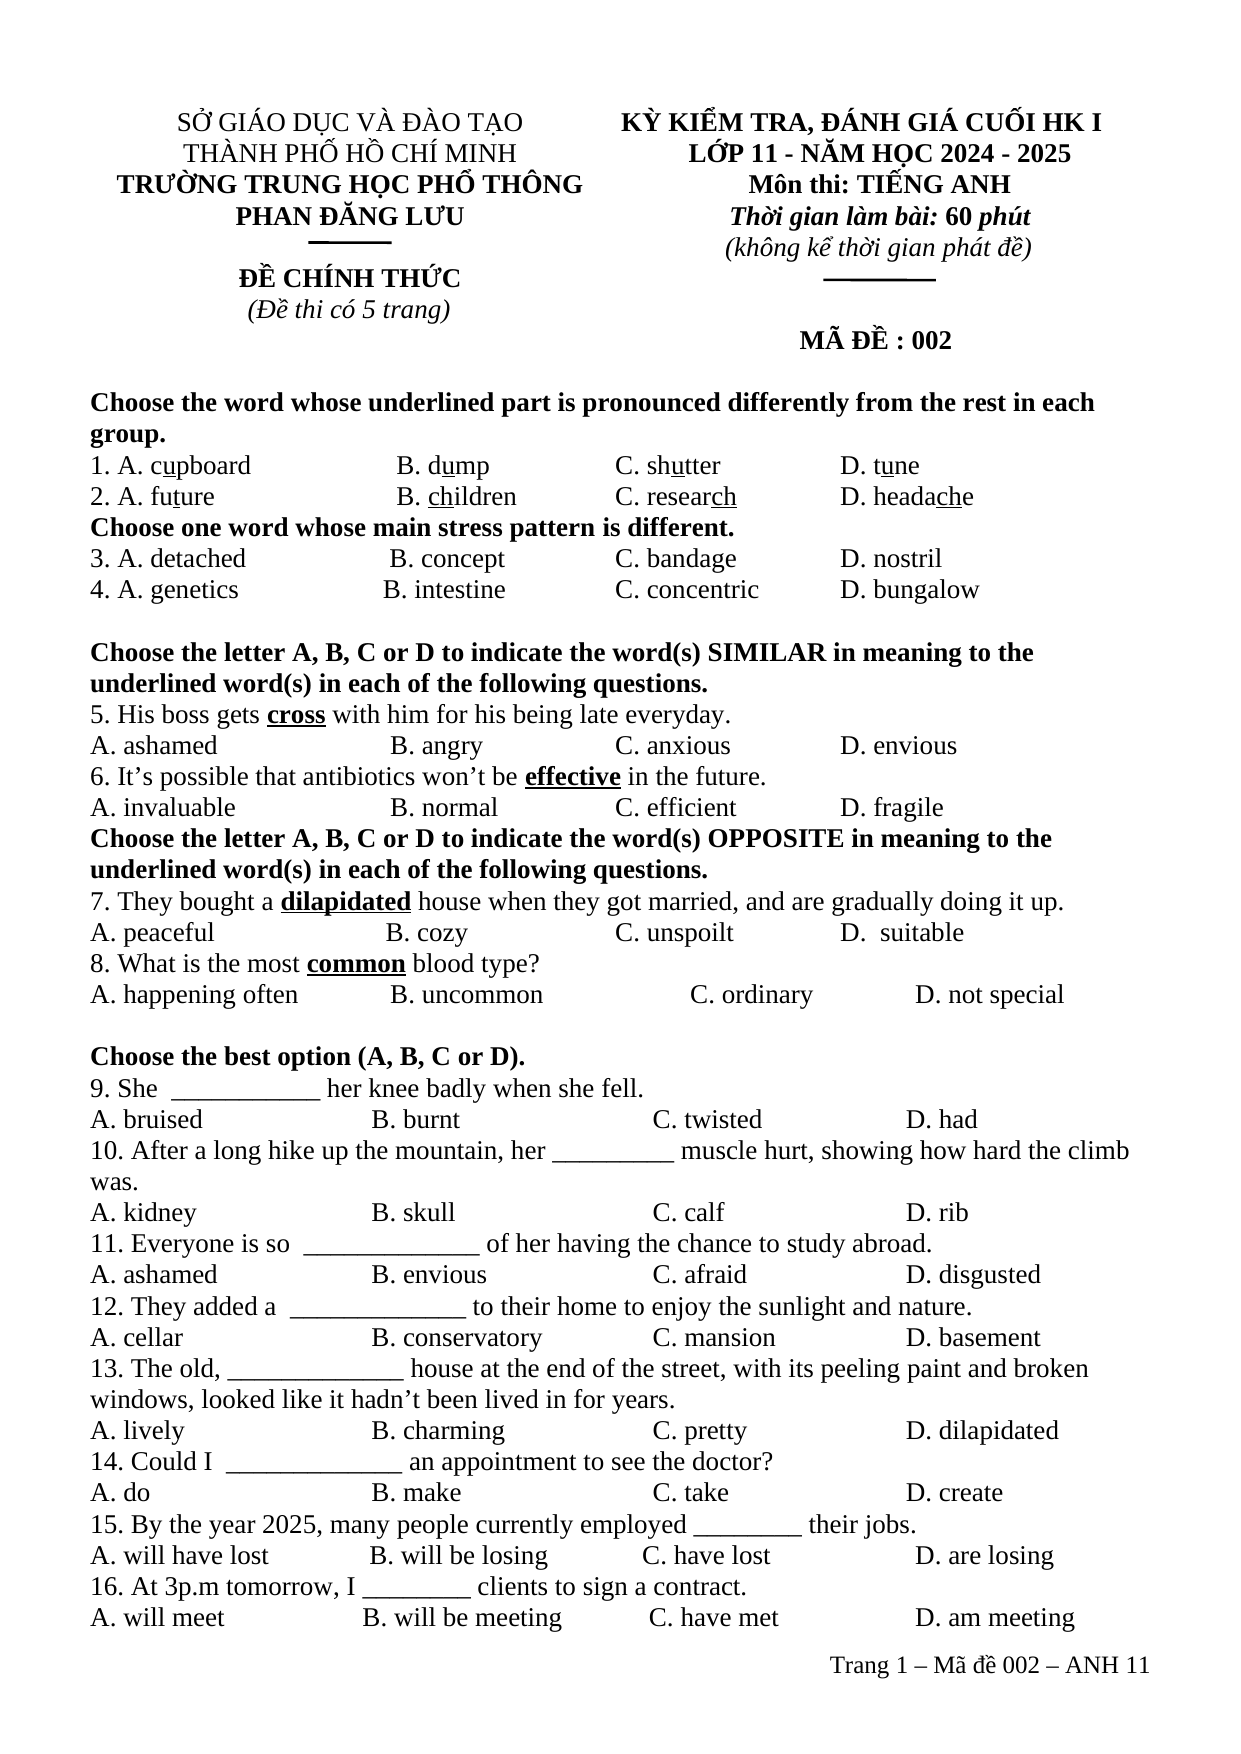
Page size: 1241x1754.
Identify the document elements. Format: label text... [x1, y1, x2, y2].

text 10. After a long hike up the mountain, her _________ muscle hurt, showing how hard the climb was. [90, 1134, 1150, 1196]
text A. lively B. charming C. pretty D. dilapidated [90, 1414, 1150, 1445]
text 6. It’s possible that antibiotics won’t be effective in the future. [90, 760, 1150, 791]
text 9. She ___________ her knee badly when she fell. [90, 1072, 1150, 1103]
text A. invaluable B. normal C. efficient D. fragile [90, 791, 1150, 822]
text 12. They added a _____________ to their home to enjoy the sunlight and nature. [90, 1290, 1150, 1321]
text 1. A. cupboard B. dump C. shutter D. tune [90, 449, 1150, 480]
text 13. The old, _____________ house at the end of the street, with its peeling paint and broken windows, looked like it hadn’t been lived in for years. [90, 1352, 1150, 1414]
text A. happening often B. uncommon C. ordinary D. not special [90, 978, 1150, 1009]
text 7. They bought a dilapidated house when they got married, and are gradually doing it up. [90, 885, 1150, 916]
text A. peaceful B. cozy C. unspoilt D. suitable [90, 916, 1150, 947]
text A. ashamed B. angry C. anxious D. envious [90, 729, 1150, 760]
text A. will meet B. will be meeting C. have met D. am meeting [90, 1601, 1150, 1632]
text A. do B. make C. take D. create [90, 1477, 1150, 1508]
text Choose one word whose main stress pattern is different. [90, 511, 1150, 542]
text 11. Everyone is so _____________ of her having the chance to study abroad. [90, 1227, 1150, 1258]
text Choose the word whose underlined part is pronounced differently from the rest in each group. [90, 386, 1150, 449]
text Choose the letter A, B, C or D to indicate the word(s) OPPOSITE in meaning to the underlined word(s) in each of the following questions. [90, 822, 1150, 885]
text 2. A. future B. children C. research D. headache [90, 480, 1150, 511]
text Choose the best option (A, B, C or D). [90, 1041, 1150, 1072]
text 4. A. genetics B. intestine C. concentric D. bungalow [90, 573, 1150, 604]
text A. ashamed B. envious C. afraid D. disgusted [90, 1258, 1150, 1290]
table_header KỲ KIỂM TRA, ĐÁNH GIÁ CUỐI HK I LỚP 11 - NĂM HỌC 2024 - 2025 Môn thi: TIẾNG ANH Thời gian làm bài: 60 phút (không kể thời gian phát đề) [610, 106, 1150, 324]
text Choose the letter A, B, C or D to indicate the word(s) SIMILAR in meaning to the underlined word(s) in each of the following questions. [90, 636, 1150, 698]
text 3. A. detached B. concept C. bandage D. nostril [90, 542, 1150, 573]
table_header SỞ GIÁO DỤC VÀ ĐÀO TẠO THÀNH PHỐ HỒ CHÍ MINH TRƯỜNG TRUNG HỌC PHỔ THÔNG PHAN ĐĂNG LƯU ĐỀ CHÍNH THỨC (Đề thi có 5 trang) [90, 106, 609, 324]
text 8. What is the most common blood type? [90, 947, 1150, 978]
text A. kidney B. skull C. calf D. rib [90, 1196, 1150, 1227]
text 5. His boss gets cross with him for his being late everyday. [90, 698, 1150, 729]
text MÃ ĐỀ : 002 [90, 324, 1150, 355]
text A. cellar B. conservatory C. mansion D. basement [90, 1321, 1150, 1352]
text 14. Could I _____________ an appointment to see the doctor? [90, 1445, 1150, 1477]
text 15. By the year 2025, many people currently employed ________ their jobs. A. will have lost B. will be losing C. have lost D. are losing [90, 1508, 1150, 1570]
text 16. At 3p.m tomorrow, I ________ clients to sign a contract. [90, 1570, 1150, 1601]
text A. bruised B. burnt C. twisted D. had [90, 1103, 1150, 1134]
